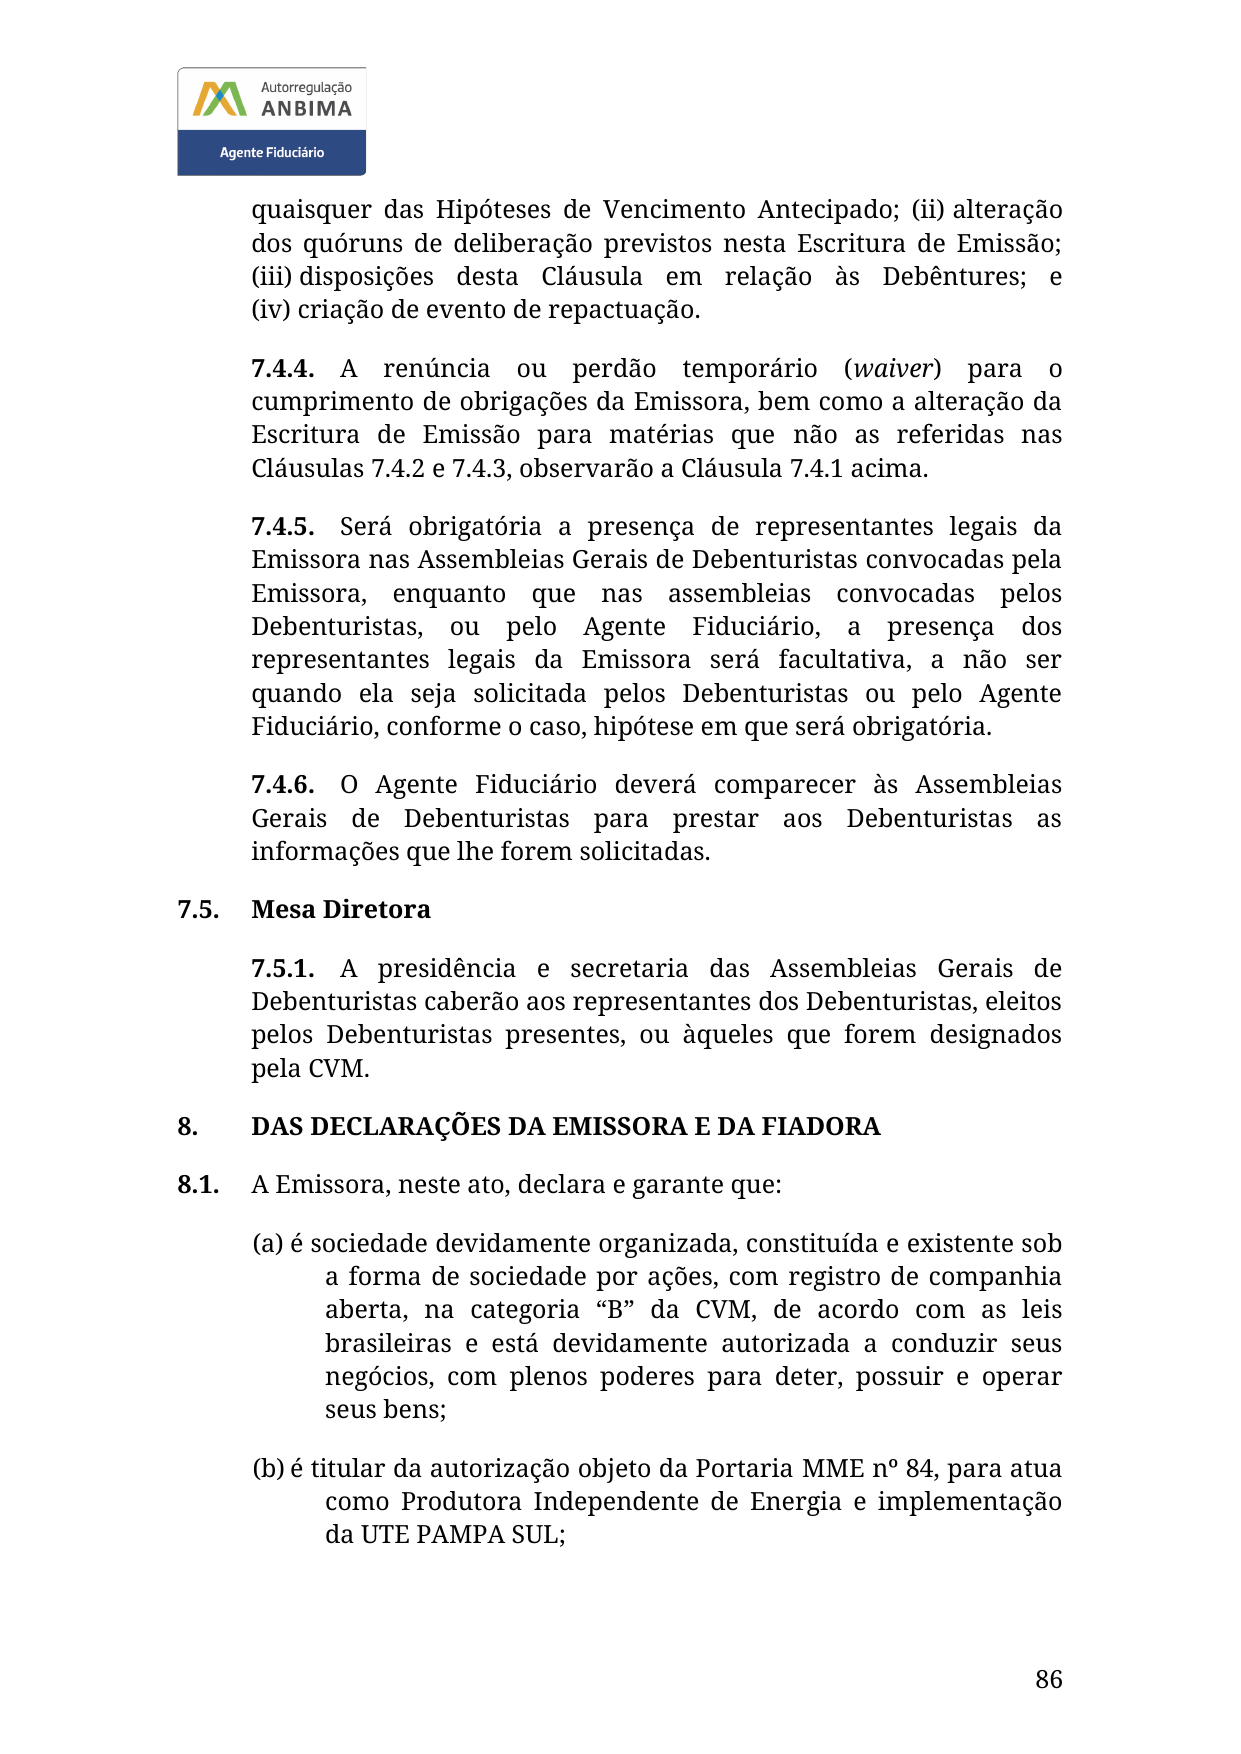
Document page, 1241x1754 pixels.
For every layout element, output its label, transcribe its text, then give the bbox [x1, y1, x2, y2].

list A Emissora, neste ato, declara e garante que: [177, 1167, 1063, 1200]
list Será obrigatória a presença de representantes legais da Emissora nas Assembleias Gerais de Debenturistas convocadas pela Emissora, enquanto que nas assembleias convocadas pelos Debenturistas, ou pelo Agente Fiduciário, a presença dos representantes legais da Emissora será facultativa, a não ser quando ela seja solicitada pelos Debenturistas ou pelo Agente Fiduciário, conforme o caso, hipótese em que será obrigatória. [251, 509, 1063, 742]
list A presidência e secretaria das Assembleias Gerais de Debenturistas caberão aos representantes dos Debenturistas, eleitos pelos Debenturistas presentes, ou àqueles que forem designados pela CVM. [251, 950, 1063, 1084]
picture [177, 67, 367, 176]
list A renúncia ou perdão temporário (waiver) para o cumprimento de obrigações da Emissora, bem como a alteração da Escritura de Emissão para matérias que não as referidas nas Cláusulas 7.4.2 e 7.4.3, observarão a Cláusula 7.4.1 acima. [251, 350, 1063, 484]
list Mesa Diretora [177, 892, 1063, 925]
list DAS DECLARAÇÕES DA EMISSORA E DA FIADORA [177, 1109, 1063, 1142]
list é sociedade devidamente organizada, constituída e existente sob a forma de sociedade por ações, com registro de companhia aberta, na categoria “B” da CVM, de acordo com as leis brasileiras e está devidamente autorizada a conduzir seus negócios, com plenos poderes para deter, possuir e operar seus bens; [252, 1225, 1063, 1425]
list O Agente Fiduciário deverá comparecer às Assembleias Gerais de Debenturistas para prestar aos Debenturistas as informações que lhe forem solicitadas. [251, 767, 1063, 867]
list é titular da autorização objeto da Portaria MME nº 84, para atua como Produtora Independente de Energia e implementação da UTE PAMPA SUL; [252, 1450, 1063, 1550]
